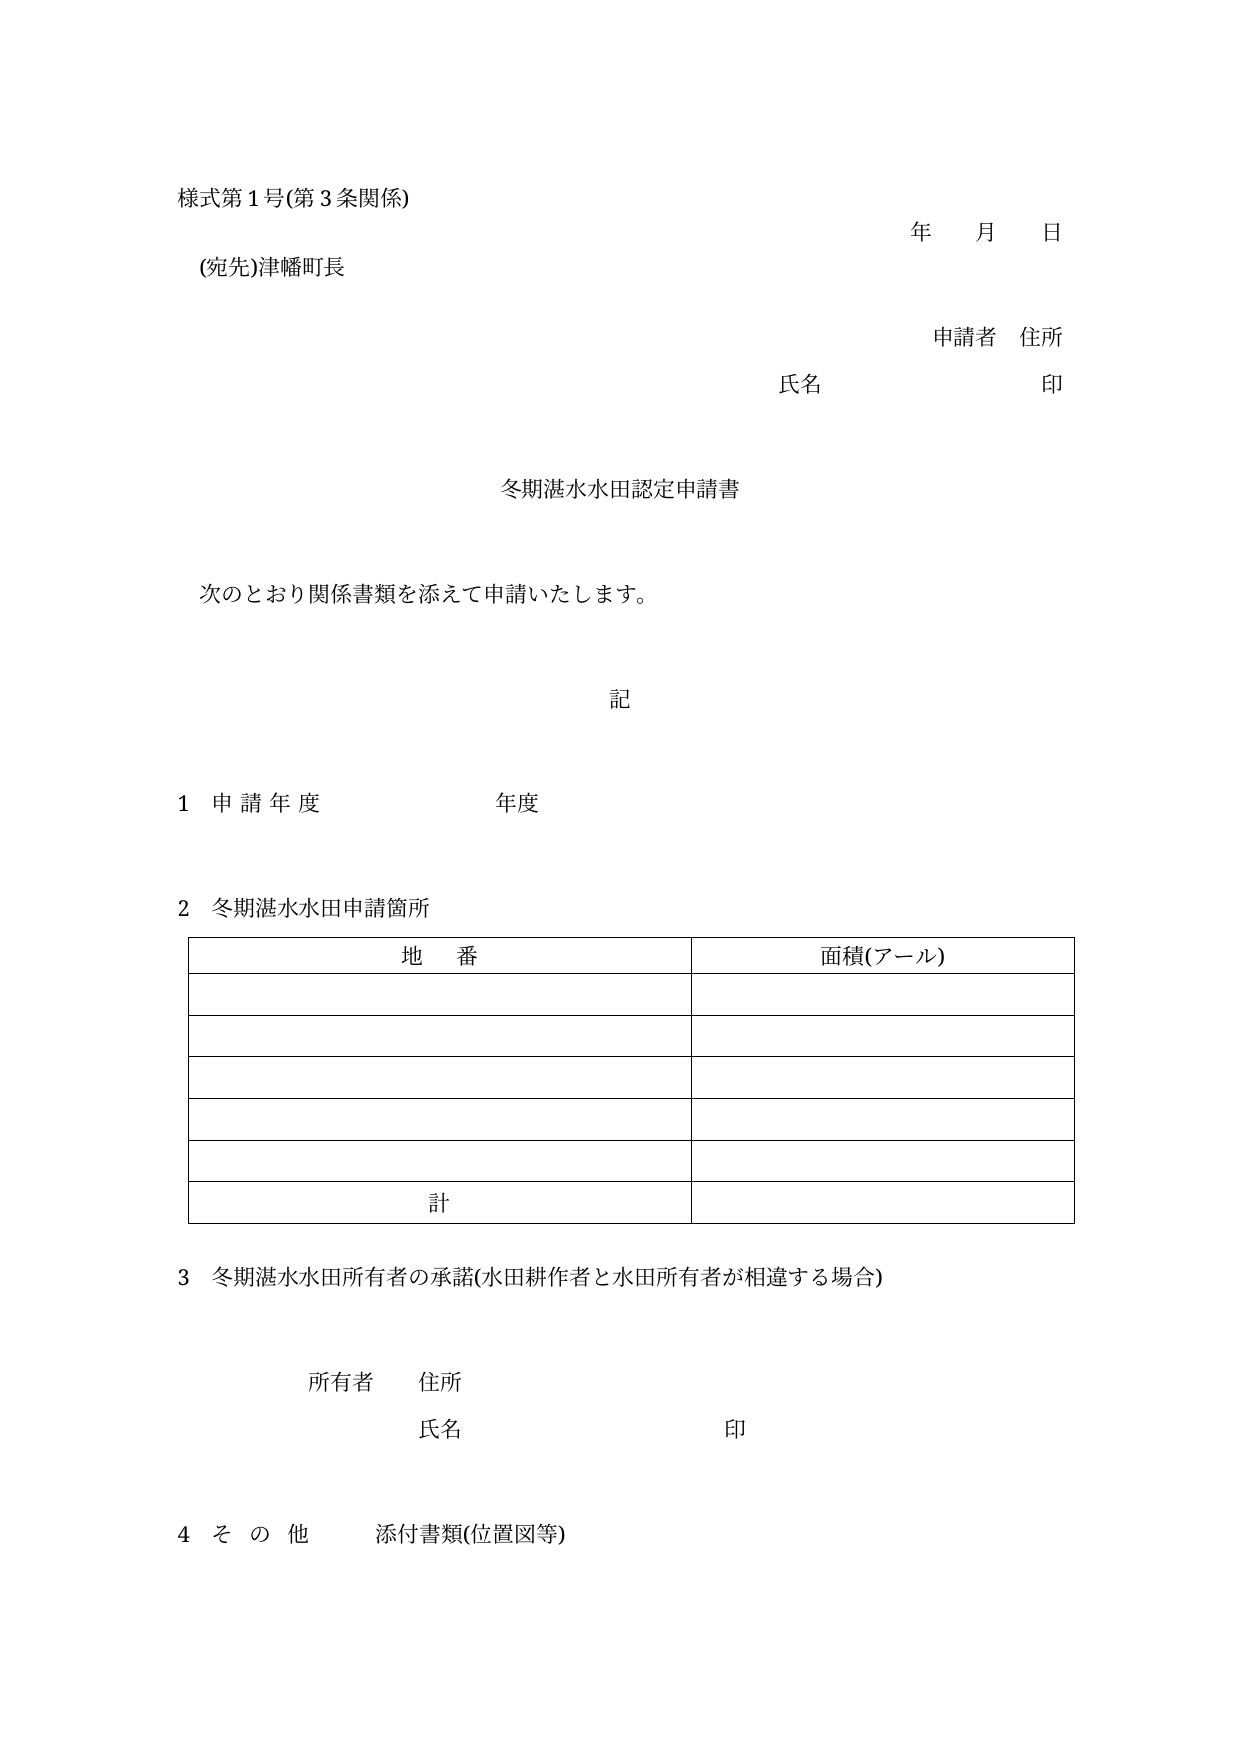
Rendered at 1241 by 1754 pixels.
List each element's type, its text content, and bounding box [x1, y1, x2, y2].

text 様式第1号(第3条関係) [177, 179, 1063, 214]
text (宛先)津幡町長 [177, 249, 1063, 284]
table_cell [692, 1141, 1074, 1181]
table_cell 計 [189, 1182, 691, 1223]
text 冬期湛水水田認定申請書 [177, 471, 1063, 506]
text 年 月 日 [177, 214, 1063, 249]
text 1 申請年度 年度 [177, 785, 1063, 820]
table_cell [692, 1016, 1074, 1056]
text 3 冬期湛水水田所有者の承諾(水田耕作者と水田所有者が相違する場合) [177, 1259, 1063, 1294]
table_cell [189, 1141, 691, 1181]
table_cell [692, 1099, 1074, 1139]
text 申請者 住所 [177, 319, 1063, 353]
table_cell [189, 974, 691, 1014]
table_cell [692, 1182, 1074, 1223]
text 所有者 住所 [177, 1363, 1063, 1398]
table_cell [189, 1016, 691, 1056]
table_header 面積(アール) [692, 938, 1074, 973]
table_cell [189, 1057, 691, 1098]
table_cell [692, 1057, 1074, 1098]
table_cell [189, 1099, 691, 1139]
text 次のとおり関係書類を添えて申請いたします。 [177, 575, 1063, 610]
text 氏名 印 [177, 366, 1063, 401]
text 氏名 印 [177, 1411, 1063, 1446]
text 記 [177, 680, 1063, 715]
table_header 地番 [189, 938, 691, 973]
text 2 冬期湛水水田申請箇所 [177, 889, 1063, 924]
table_cell [692, 974, 1074, 1014]
text 4 その他 添付書類(位置図等) [177, 1516, 1063, 1550]
